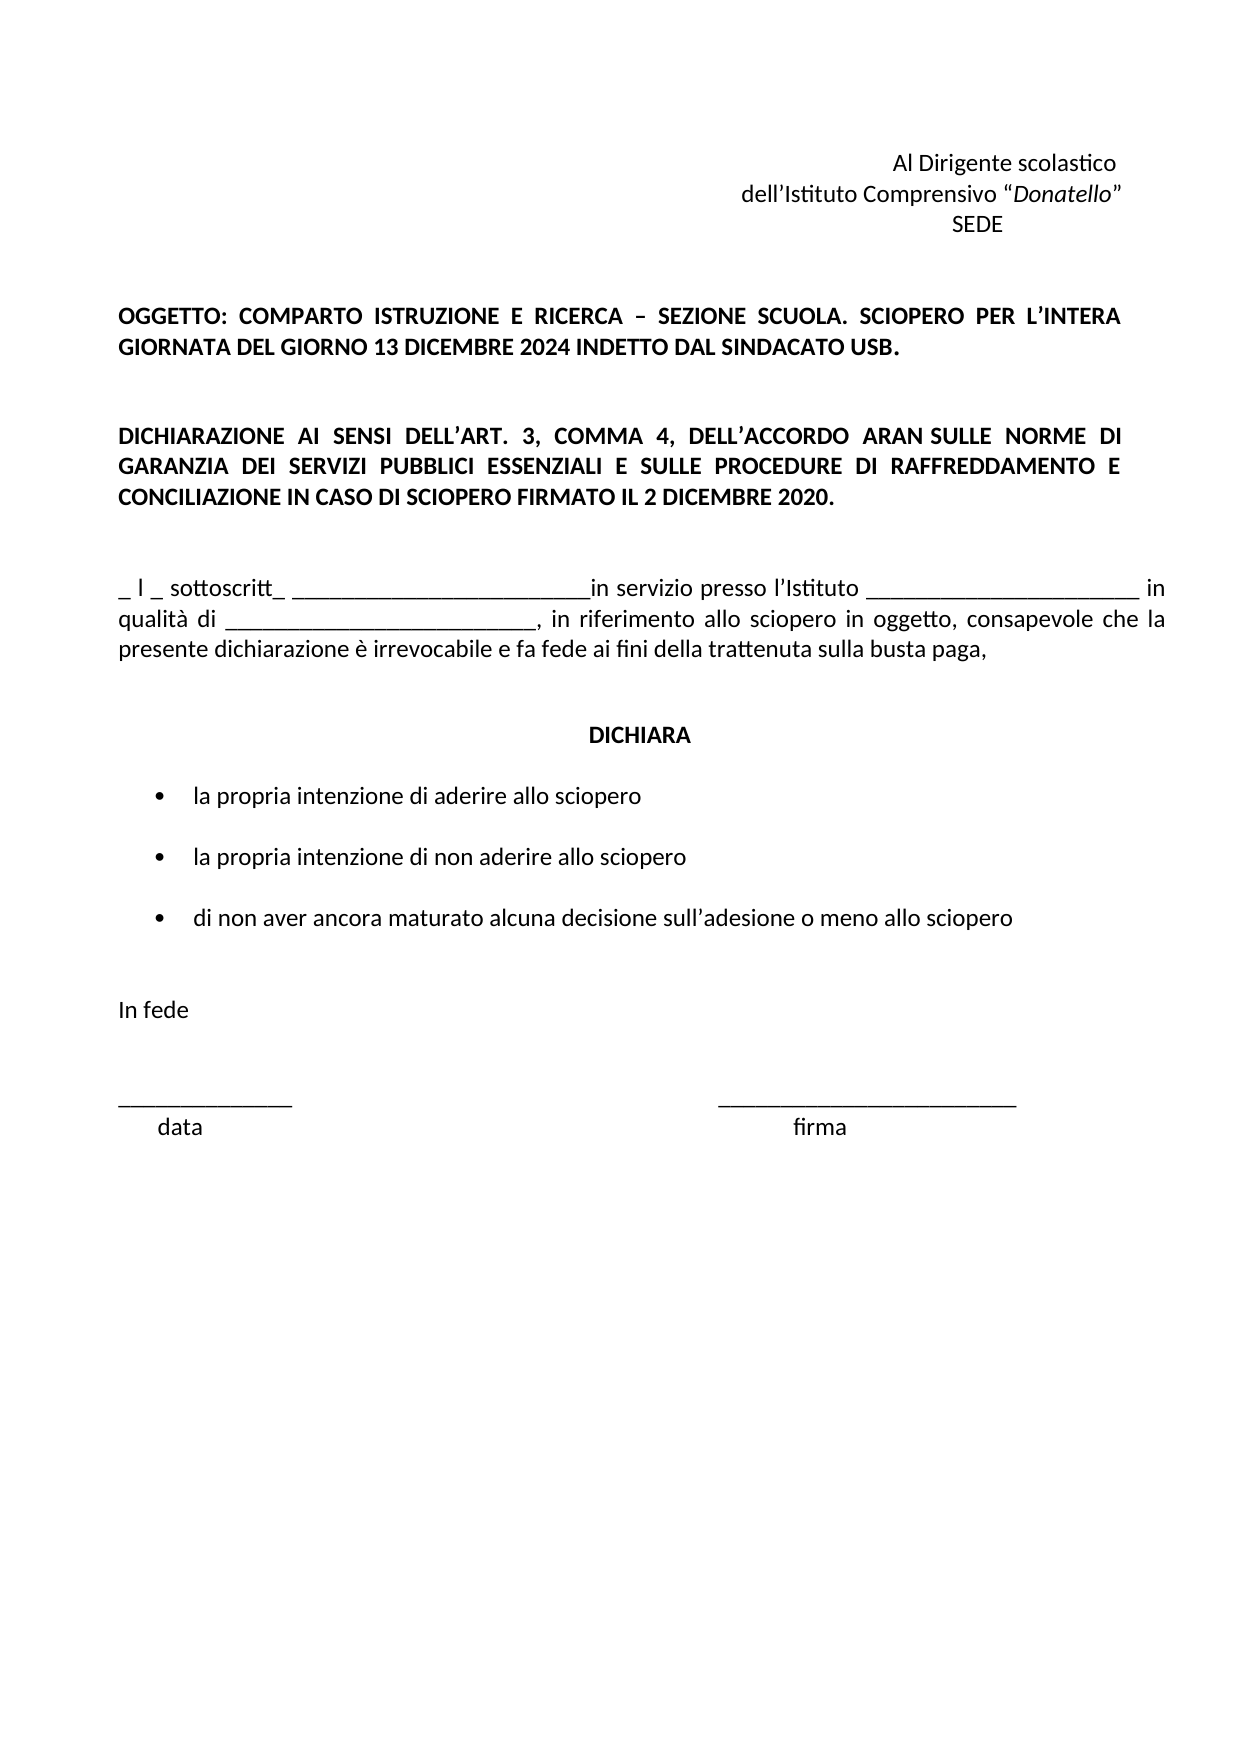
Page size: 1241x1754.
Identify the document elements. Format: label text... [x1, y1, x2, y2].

text data firma [118, 1111, 1167, 1141]
text DICHIARAZIONE AI SENSI DELL’ART. 3, COMMA 4, DELL’ACCORDO ARAN SULLE NORME DI GARANZIA DEI SERVIZI PUBBLICI ESSENZIALI E SULLE PROCEDURE DI RAFFREDDAMENTO E CONCILIAZIONE IN CASO DI SCIOPERO FIRMATO IL 2 DICEMBRE 2020. [118, 420, 1122, 511]
text In fede [118, 994, 1167, 1025]
text DICHIARA [118, 719, 1167, 750]
text _ l _ sottoscritt_ ________________________in servizio presso l’Istituto ______________________ in qualità di _________________________, in riferimento allo sciopero in oggetto, consapevole che la presente dichiarazione è irrevocabile e fa fede ai fini della trattenuta sulla busta paga, [118, 572, 1167, 664]
list la propria intenzione di aderire allo sciopero [156, 781, 1167, 811]
list la propria intenzione di non aderire allo sciopero [156, 842, 1167, 872]
text ______________ ________________________ [118, 1080, 1167, 1111]
list di non aver ancora maturato alcuna decisione sull’adesione o meno allo sciopero [156, 903, 1167, 933]
text Al Dirigente scolastico [118, 148, 1122, 178]
text OGGETTO: COMPARTO ISTRUZIONE E RICERCA – SEZIONE SCUOLA. SCIOPERO PER L’INTERA GIORNATA DEL GIORNO 13 DICEMBRE 2024 INDETTO DAL SINDACATO USB. [118, 300, 1122, 361]
text SEDE [718, 209, 1122, 239]
text dell’Istituto Comprensivo “Donatello” [118, 178, 1122, 209]
